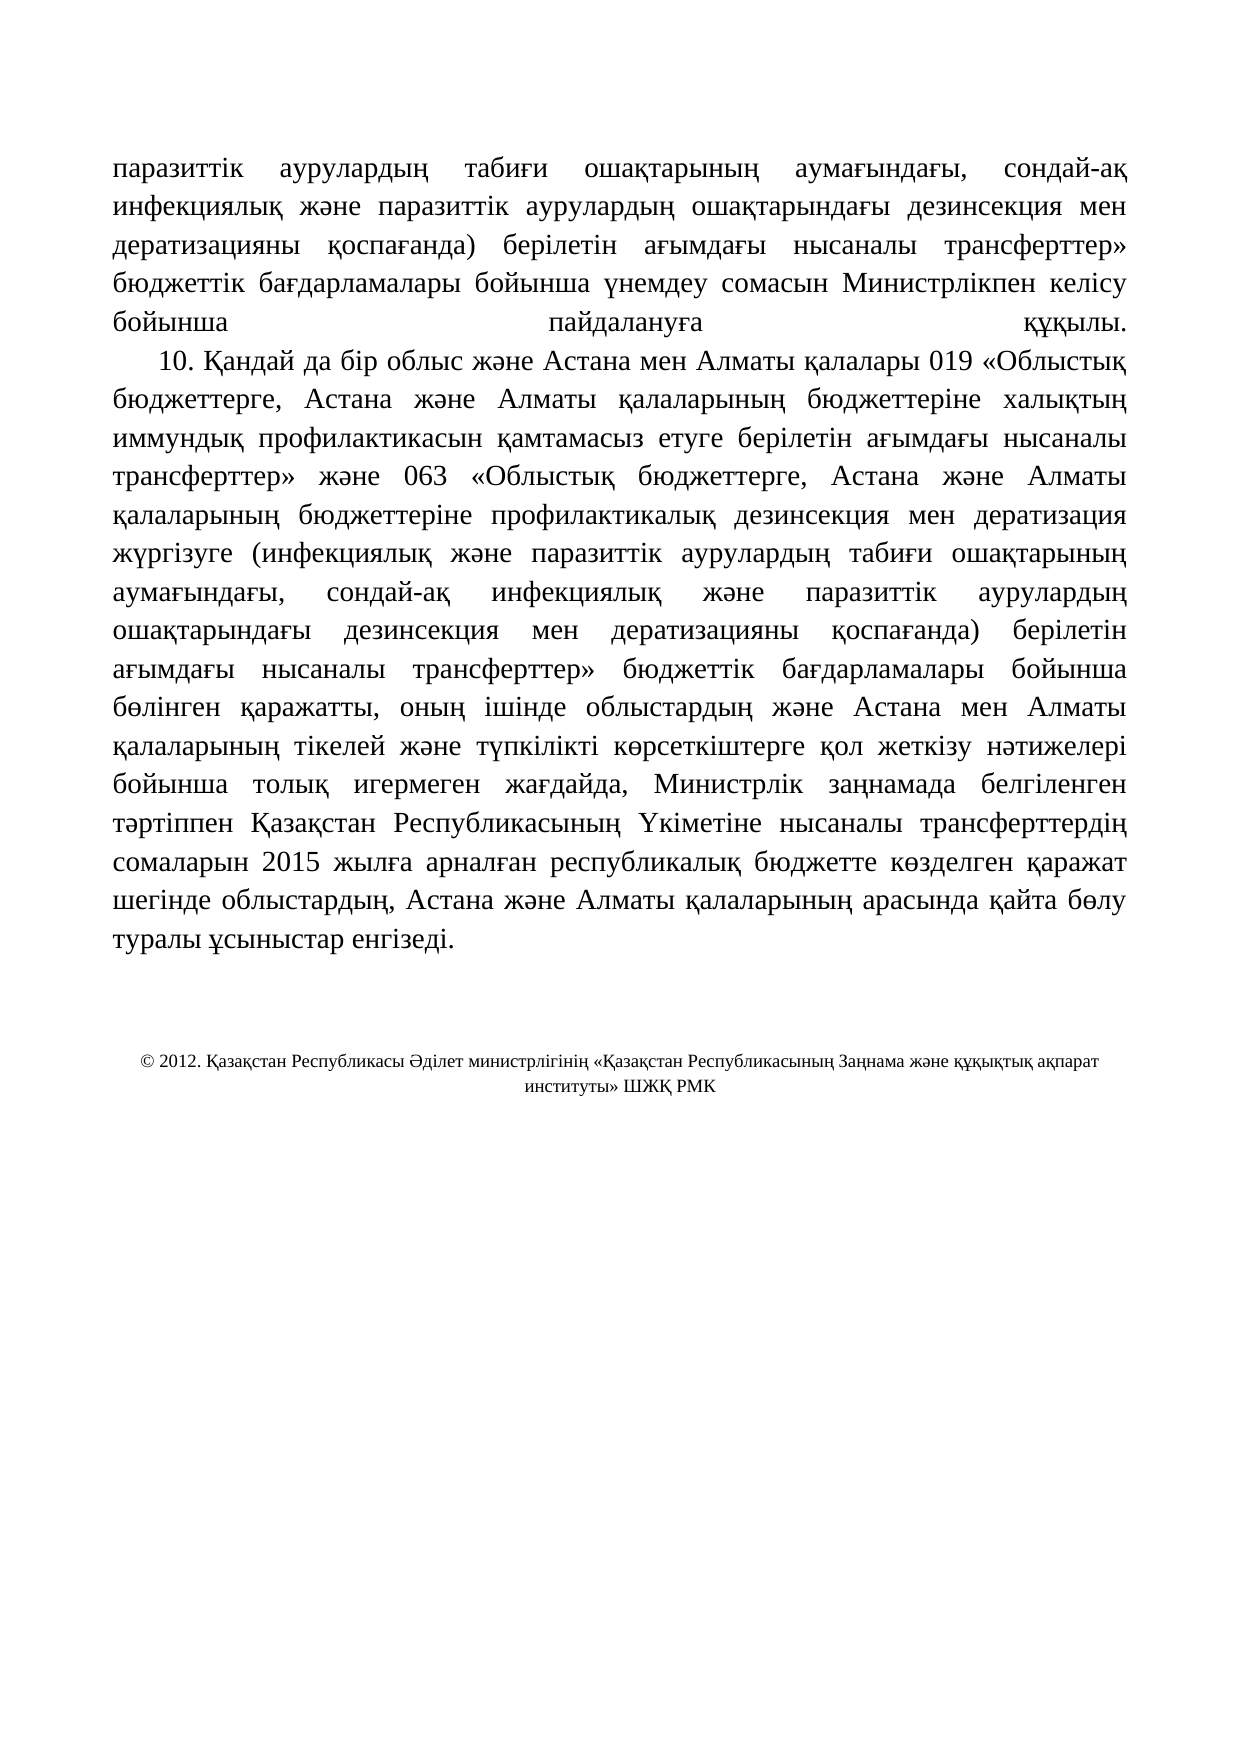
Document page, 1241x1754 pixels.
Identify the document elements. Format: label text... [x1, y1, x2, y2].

text © 2012. Қазақстан Республикасы Әділет министрлігінің «Қазақстан Республикасының Заңнама және құқықтық ақпарат институты» ШЖҚ РМК [112, 1050, 1128, 1096]
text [112, 150, 1128, 954]
